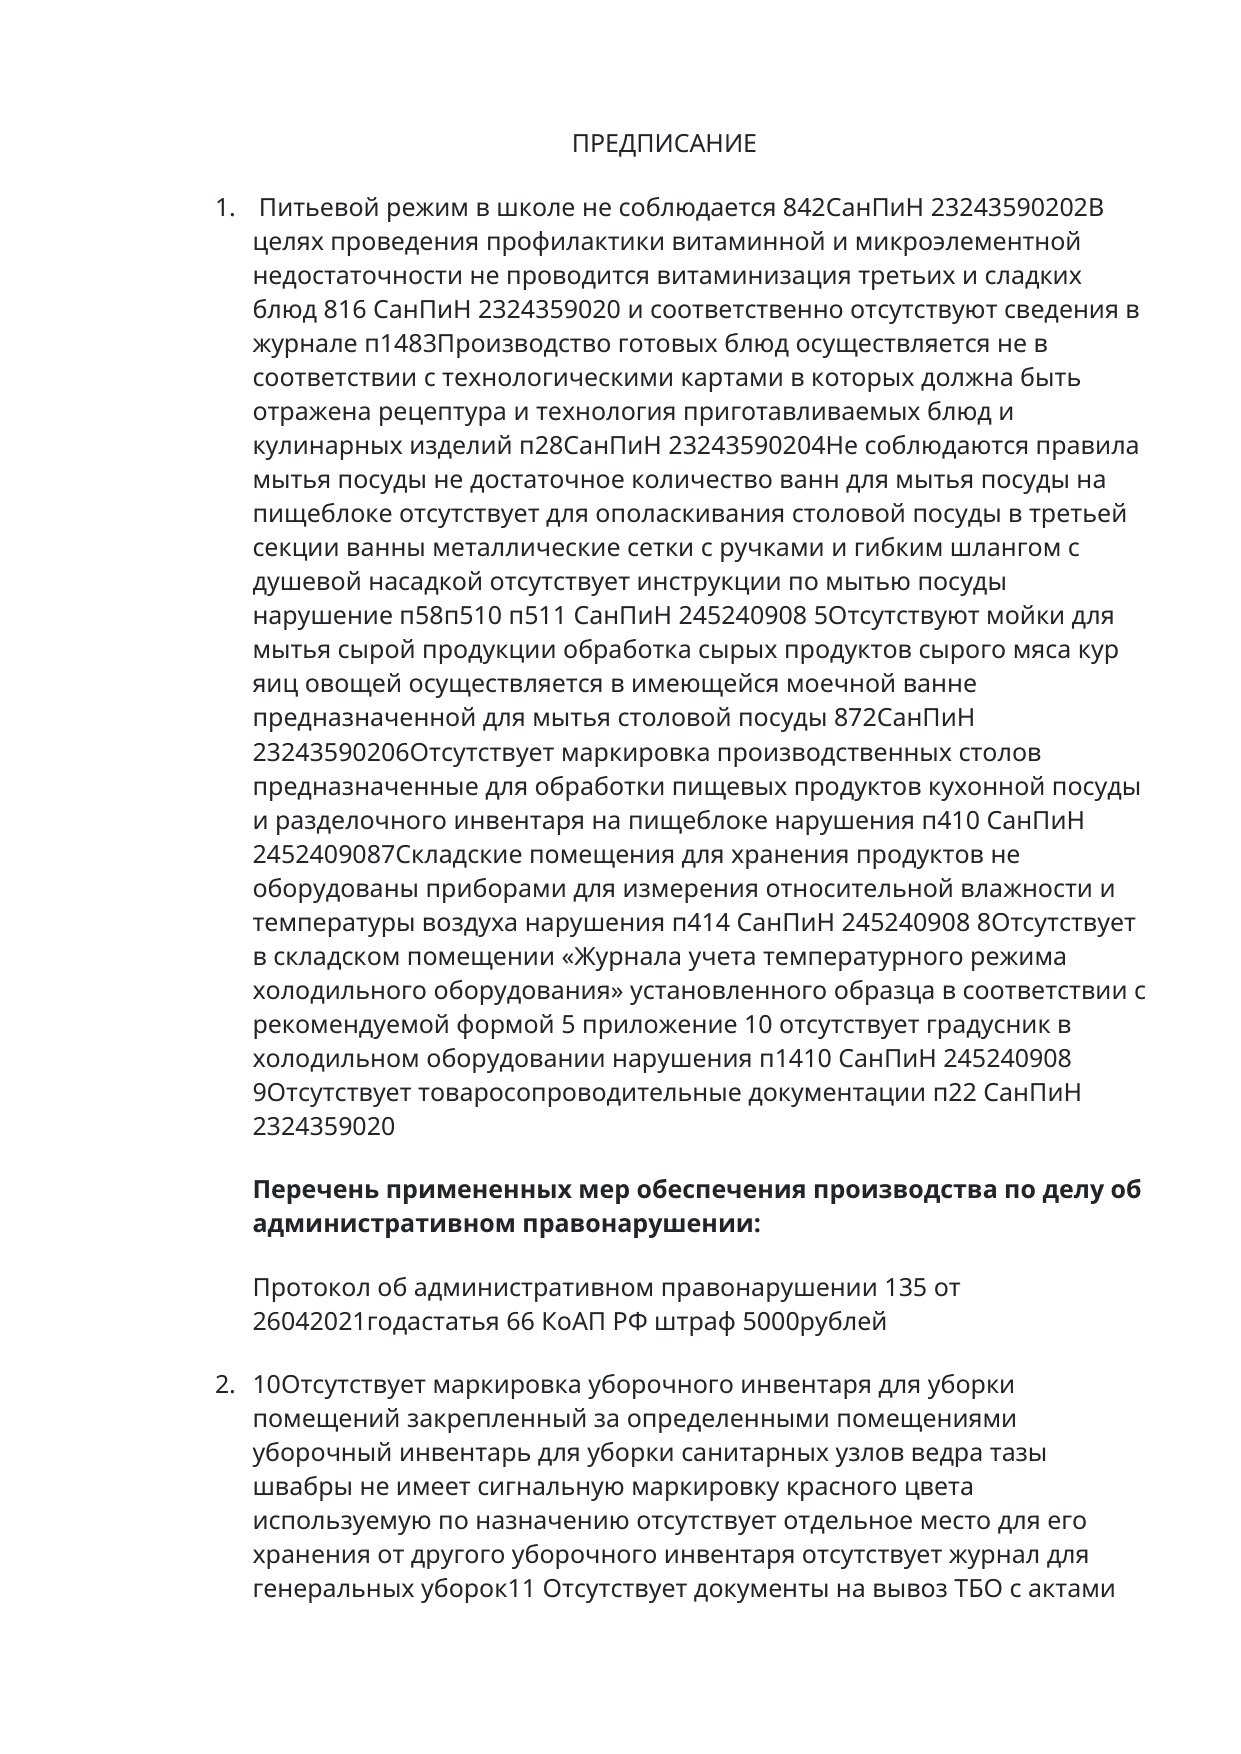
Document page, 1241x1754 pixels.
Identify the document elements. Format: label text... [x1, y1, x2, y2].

text ПРЕДПИСАНИЕ [177, 126, 1152, 160]
text Протокол об административном правонарушении 135 от 26042021годастатья 66 КоАП РФ штраф 5000рублей [252, 1269, 1152, 1337]
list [215, 1367, 1152, 1605]
list Питьевой режим в школе не соблюдается 842СанПиН 23243590202В целях проведения профилактики витаминной и микроэлементной недостаточности не проводится витаминизация третьих и сладких блюд 816 СанПиН 2324359020 и соответственно отсутствуют сведения в журнале п1483Производство готовых блюд осуществляется не в соответствии с технологическими картами в которых должна быть отражена рецептура и технология приготавливаемых блюд и кулинарных изделий п28СанПиН 23243590204Не соблюдаются правила мытья посуды не достаточное количество ванн для мытья посуды на пищеблоке отсутствует для ополаскивания столовой посуды в третьей секции ванны металлические сетки с ручками и гибким шлангом с душевой насадкой отсутствует инструкции по мытью посуды нарушение п58п510 п511 СанПиН 245240908 5Отсутствуют мойки для мытья сырой продукции обработка сырых продуктов сырого мяса кур яиц овощей осуществляется в имеющейся моечной ванне предназначенной для мытья столовой посуды 872СанПиН 23243590206Отсутствует маркировка производственных столов предназначенные для обработки пищевых продуктов кухонной посуды и разделочного инвентаря на пищеблоке нарушения п410 СанПиН 2452409087Складские помещения для хранения продуктов не оборудованы приборами для измерения относительной влажности и температуры воздуха нарушения п414 СанПиН 245240908 8Отсутствует в складском помещении «Журнала учета температурного режима холодильного оборудования» установленного образца в соответствии с рекомендуемой формой 5 приложение 10 отсутствует градусник в холодильном оборудовании нарушения п1410 СанПиН 245240908 9Отсутствует товаросопроводительные документации п22 СанПиН 2324359020 [215, 189, 1152, 1143]
text Перечень примененных мер обеспечения производства по делу об административном правонарушении: [252, 1172, 1152, 1240]
